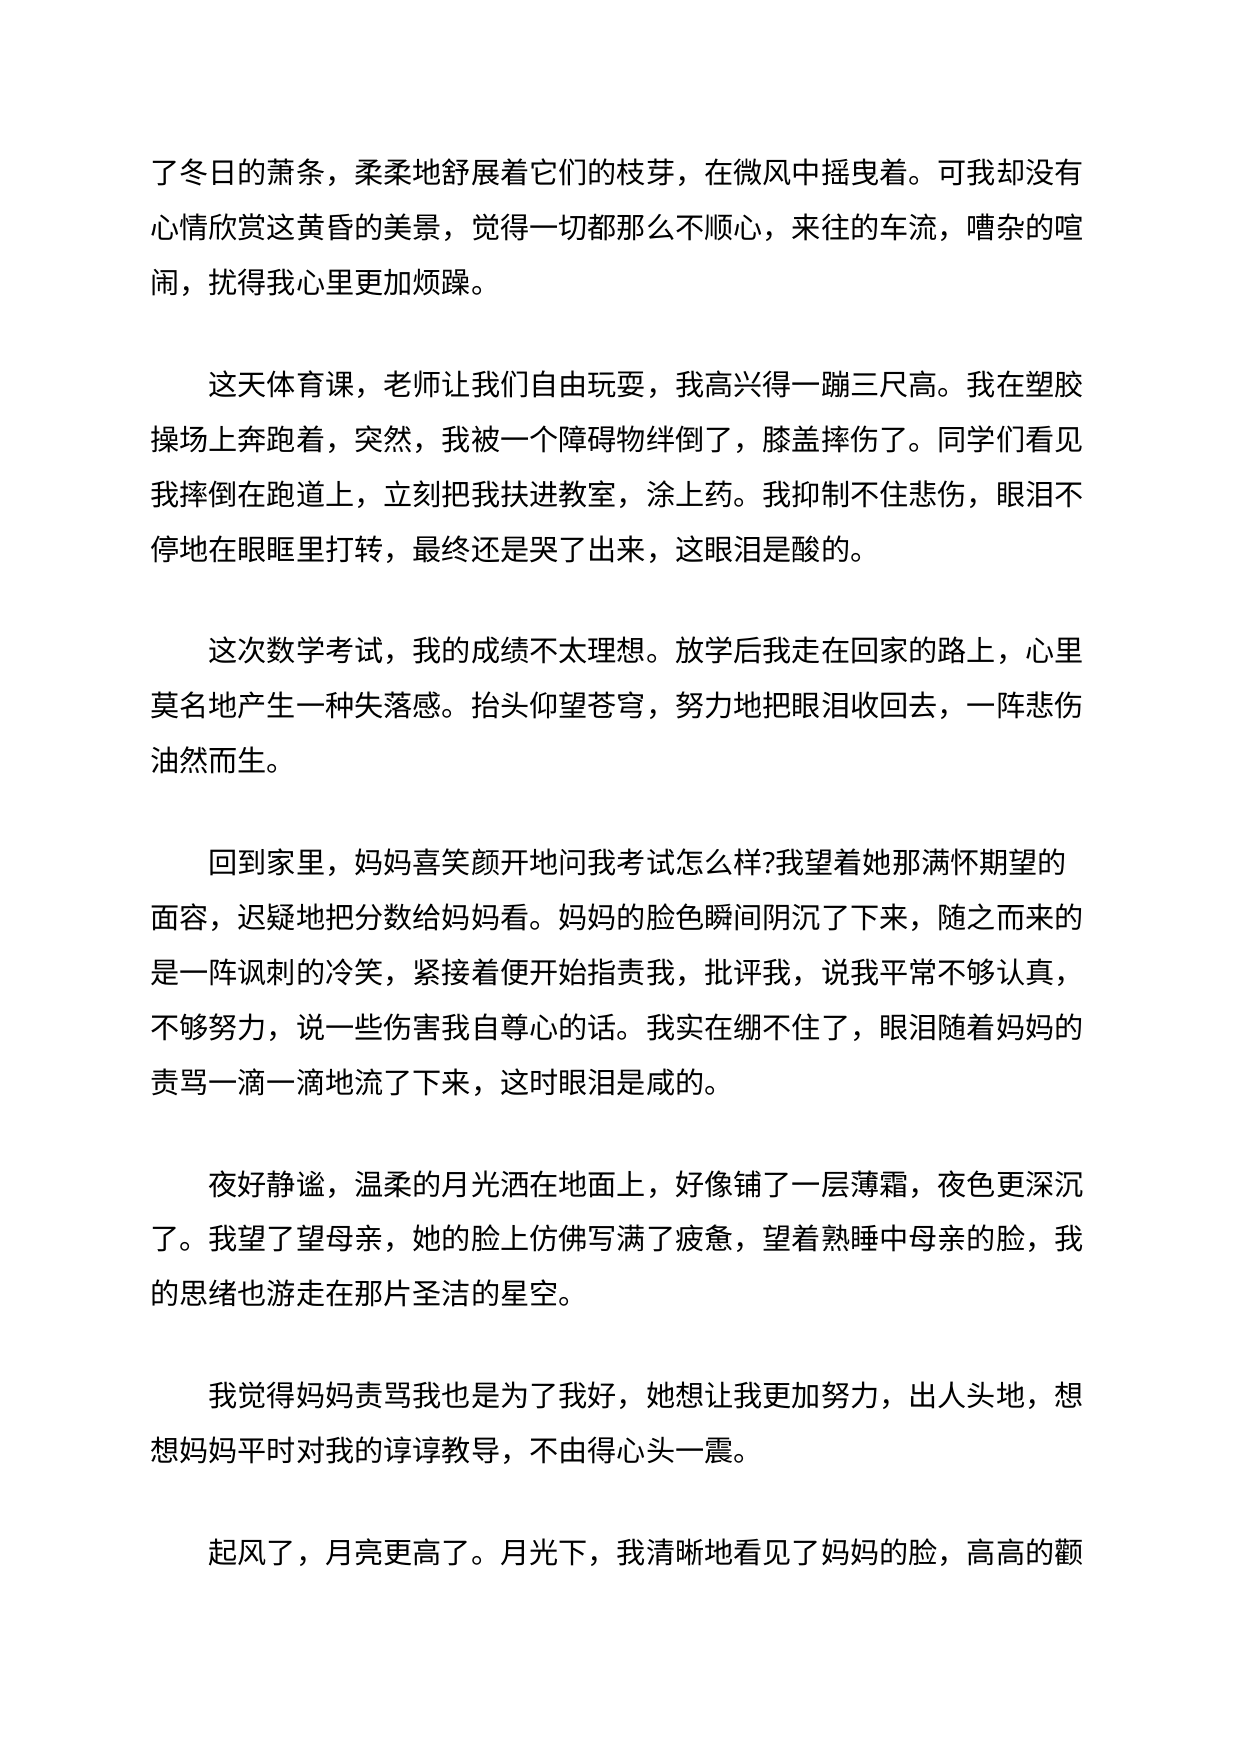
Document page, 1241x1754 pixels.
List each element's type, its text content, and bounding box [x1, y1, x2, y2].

text 这次数学考试，我的成绩不太理想。放学后我走在回家的路上，心里莫名地产生一种失落感。抬头仰望苍穹，努力地把眼泪收回去，一阵悲伤油然而生。 [150, 628, 1090, 780]
text 回到家里，妈妈喜笑颜开地问我考试怎么样?我望着她那满怀期望的面容，迟疑地把分数给妈妈看。妈妈的脸色瞬间阴沉了下来，随之而来的是一阵讽刺的冷笑，紧接着便开始指责我，批评我，说我平常不够认真，不够努力，说一些伤害我自尊心的话。我实在绷不住了，眼泪随着妈妈的责骂一滴一滴地流了下来，这时眼泪是咸的。 [150, 839, 1090, 1102]
text 这天体育课，老师让我们自由玩耍，我高兴得一蹦三尺高。我在塑胶操场上奔跑着，突然，我被一个障碍物绊倒了，膝盖摔伤了。同学们看见我摔倒在跑道上，立刻把我扶进教室，涂上药。我抑制不住悲伤，眼泪不停地在眼眶里打转，最终还是哭了出来，这眼泪是酸的。 [150, 362, 1090, 568]
text 夜好静谧，温柔的月光洒在地面上，好像铺了一层薄霜，夜色更深沉了。我望了望母亲，她的脸上仿佛写满了疲惫，望着熟睡中母亲的脸，我的思绪也游走在那片圣洁的星空。 [150, 1161, 1090, 1313]
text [150, 150, 1090, 302]
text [150, 1529, 1090, 1572]
text 我觉得妈妈责骂我也是为了我好，她想让我更加努力，出人头地，想想妈妈平时对我的谆谆教导，不由得心头一震。 [150, 1373, 1090, 1470]
